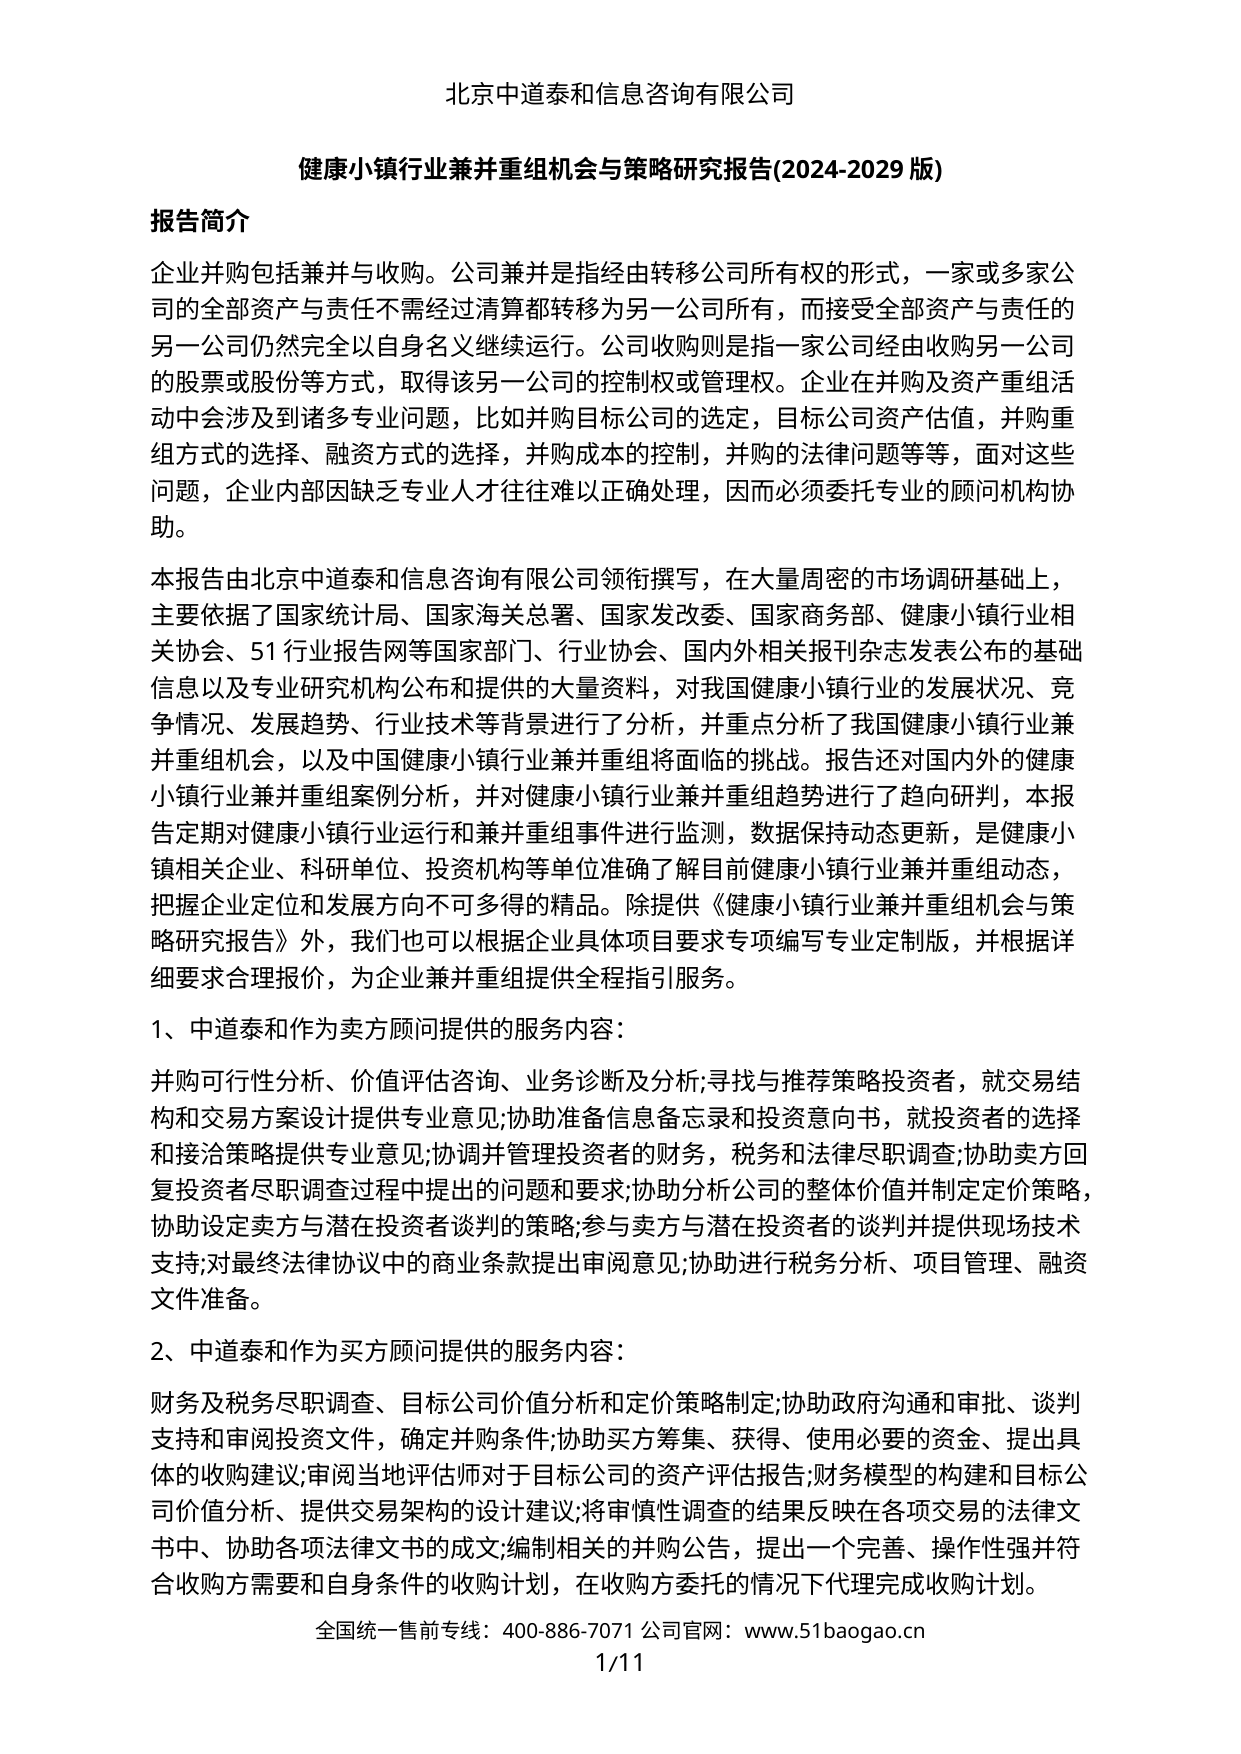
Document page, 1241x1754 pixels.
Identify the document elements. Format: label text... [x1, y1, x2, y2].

text 健康小镇行业兼并重组机会与策略研究报告(2024-2029版) [150, 150, 1090, 186]
text 并购可行性分析、价值评估咨询、业务诊断及分析;寻找与推荐策略投资者，就交易结构和交易方案设计提供专业意见;协助准备信息备忘录和投资意向书，就投资者的选择和接洽策略提供专业意见;协调并管理投资者的财务，税务和法律尽职调查;协助卖方回复投资者尽职调查过程中提出的问题和要求;协助分析公司的整体价值并制定定价策略，协助设定卖方与潜在投资者谈判的策略;参与卖方与潜在投资者的谈判并提供现场技术支持;对最终法律协议中的商业条款提出审阅意见;协助进行税务分析、项目管理、融资文件准备。 [150, 1062, 1090, 1316]
text 报告简介 [150, 202, 1090, 238]
text 财务及税务尽职调查、目标公司价值分析和定价策略制定;协助政府沟通和审批、谈判支持和审阅投资文件，确定并购条件;协助买方筹集、获得、使用必要的资金、提出具体的收购建议;审阅当地评估师对于目标公司的资产评估报告;财务模型的构建和目标公司价值分析、提供交易架构的设计建议;将审慎性调查的结果反映在各项交易的法律文书中、协助各项法律文书的成文;编制相关的并购公告，提出一个完善、操作性强并符合收购方需要和自身条件的收购计划，在收购方委托的情况下代理完成收购计划。 [150, 1383, 1090, 1601]
text 本报告由北京中道泰和信息咨询有限公司领衔撰写，在大量周密的市场调研基础上，主要依据了国家统计局、国家海关总署、国家发改委、国家商务部、健康小镇行业相关协会、51行业报告网等国家部门、行业协会、国内外相关报刊杂志发表公布的基础信息以及专业研究机构公布和提供的大量资料，对我国健康小镇行业的发展状况、竞争情况、发展趋势、行业技术等背景进行了分析，并重点分析了我国健康小镇行业兼并重组机会，以及中国健康小镇行业兼并重组将面临的挑战。报告还对国内外的健康小镇行业兼并重组案例分析，并对健康小镇行业兼并重组趋势进行了趋向研判，本报告定期对健康小镇行业运行和兼并重组事件进行监测，数据保持动态更新，是健康小镇相关企业、科研单位、投资机构等单位准确了解目前健康小镇行业兼并重组动态，把握企业定位和发展方向不可多得的精品。除提供《健康小镇行业兼并重组机会与策略研究报告》外，我们也可以根据企业具体项目要求专项编写专业定制版，并根据详细要求合理报价，为企业兼并重组提供全程指引服务。 [150, 559, 1090, 994]
text 2、中道泰和作为买方顾问提供的服务内容： [150, 1331, 1090, 1367]
text 1、中道泰和作为卖方顾问提供的服务内容： [150, 1010, 1090, 1046]
text 企业并购包括兼并与收购。公司兼并是指经由转移公司所有权的形式，一家或多家公司的全部资产与责任不需经过清算都转移为另一公司所有，而接受全部资产与责任的另一公司仍然完全以自身名义继续运行。公司收购则是指一家公司经由收购另一公司的股票或股份等方式，取得该另一公司的控制权或管理权。企业在并购及资产重组活动中会涉及到诸多专业问题，比如并购目标公司的选定，目标公司资产估值，并购重组方式的选择、融资方式的选择，并购成本的控制，并购的法律问题等等，面对这些问题，企业内部因缺乏专业人才往往难以正确处理，因而必须委托专业的顾问机构协助。 [150, 254, 1090, 544]
